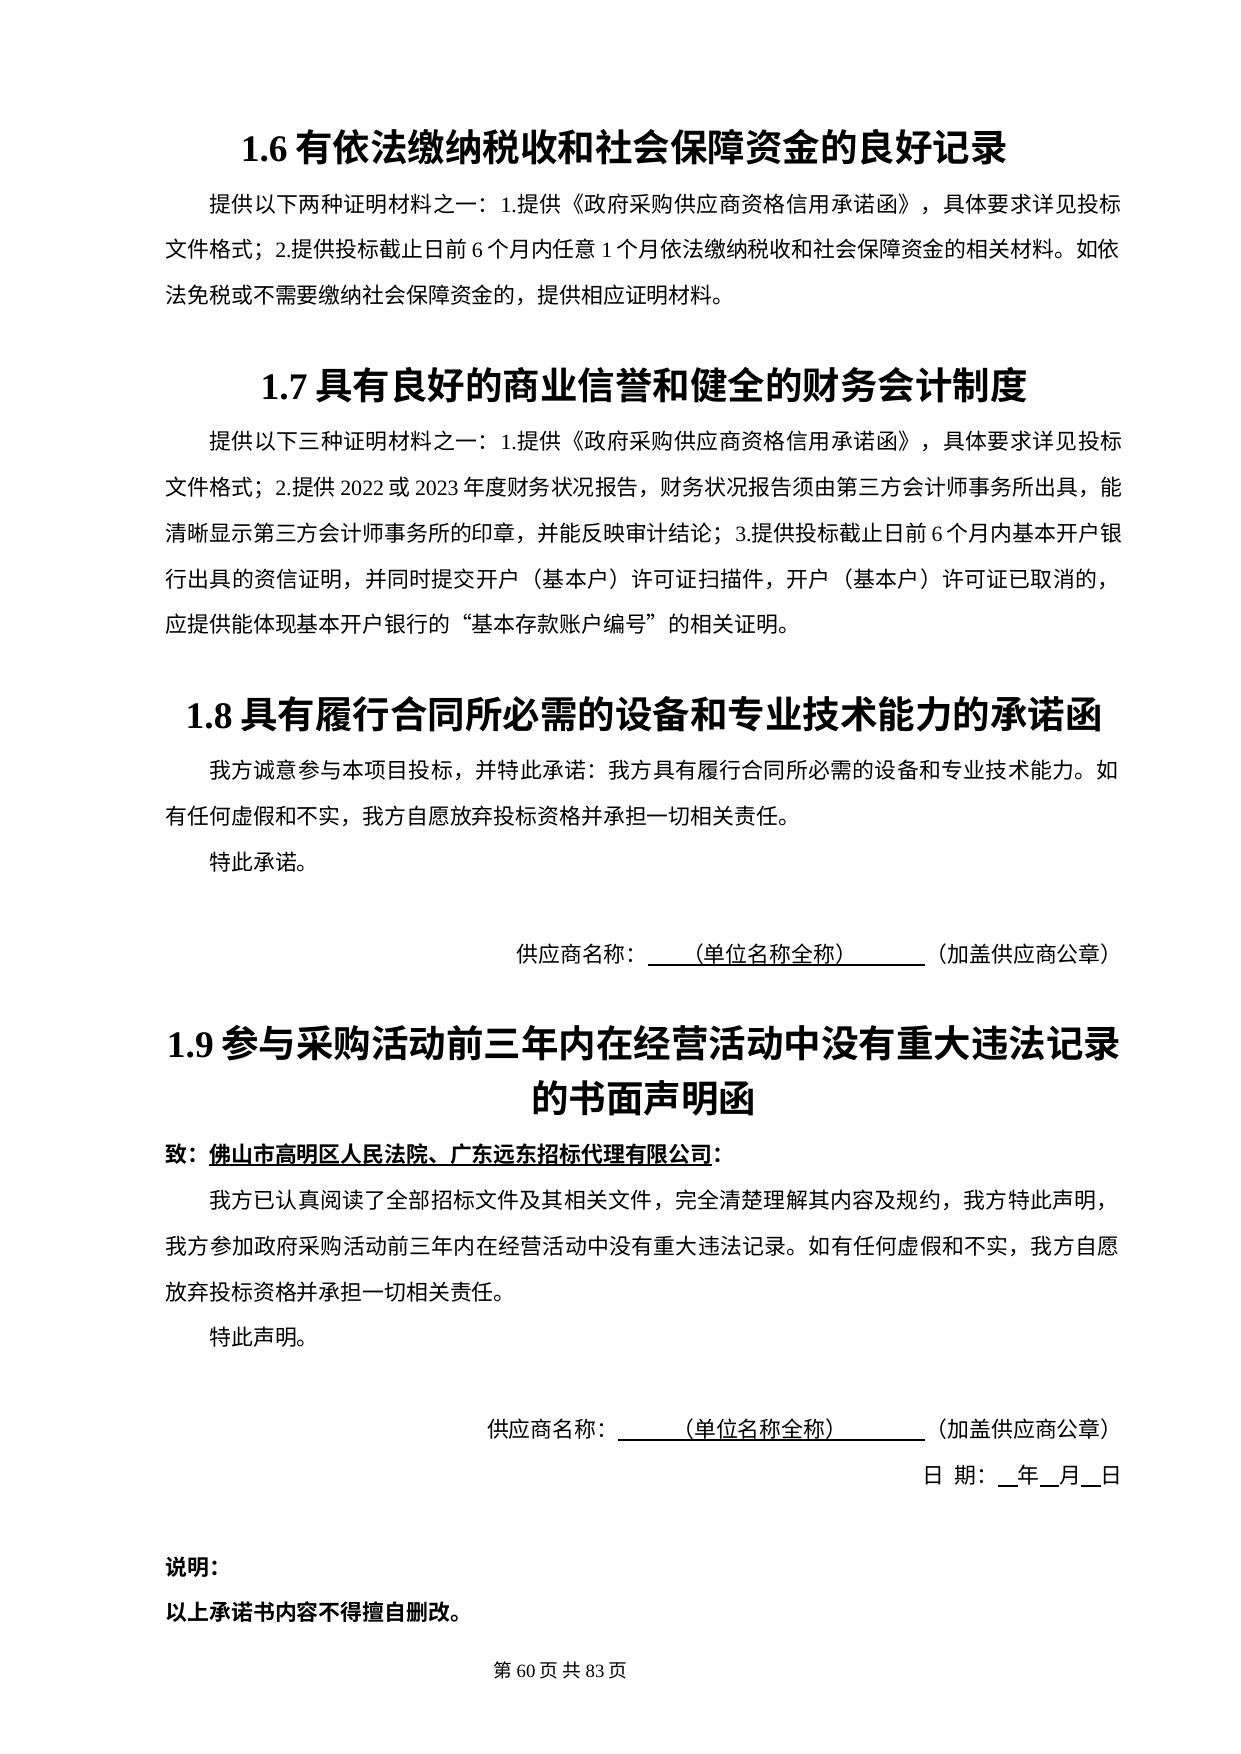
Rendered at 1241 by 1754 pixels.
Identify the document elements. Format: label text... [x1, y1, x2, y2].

text 说明： [165, 1535, 1122, 1581]
text 供应商名称： （单位名称全称） （加盖供应商公章） [165, 923, 1122, 968]
text 1.9参与采购活动前三年内在经营活动中没有重大违法记录的书面声明函 [165, 1014, 1122, 1123]
text 提供以下三种证明材料之一：1.提供《政府采购供应商资格信用承诺函》，具体要求详见投标文件格式；2.提供2022或2023年度财务状况报告，财务状况报告须由第三方会计师事务所出具，能清晰显示第三方会计师事务所的印章，并能反映审计结论；3.提供投标截止日前6个月内基本开户银行出具的资信证明，并同时提交开户（基本户）许可证扫描件，开户（基本户）许可证已取消的，应提供能体现基本开户银行的“基本存款账户编号”的相关证明。 [165, 410, 1122, 639]
text 1.8具有履行合同所必需的设备和专业技术能力的承诺函 [165, 685, 1122, 739]
text 提供以下两种证明材料之一：1.提供《政府采购供应商资格信用承诺函》，具体要求详见投标文件格式；2.提供投标截止日前6个月内任意1个月依法缴纳税收和社会保障资金的相关材料。如依法免税或不需要缴纳社会保障资金的，提供相应证明材料。 [165, 172, 1122, 310]
text 我方诚意参与本项目投标，并特此承诺：我方具有履行合同所必需的设备和专业技术能力。如有任何虚假和不实，我方自愿放弃投标资格并承担一切相关责任。 [165, 739, 1122, 831]
text 特此承诺。 [165, 831, 1122, 877]
text 特此声明。 [165, 1306, 1122, 1352]
text 我方已认真阅读了全部招标文件及其相关文件，完全清楚理解其内容及规约，我方特此声明，我方参加政府采购活动前三年内在经营活动中没有重大违法记录。如有任何虚假和不实，我方自愿放弃投标资格并承担一切相关责任。 [165, 1169, 1122, 1306]
text 以上承诺书内容不得擅自删改。 [165, 1581, 1122, 1627]
text 1.6有依法缴纳税收和社会保障资金的良好记录 [165, 118, 1122, 172]
text 供应商名称： （单位名称全称） （加盖供应商公章） [165, 1398, 1122, 1444]
text 日 期： 年 月 日 [165, 1444, 1122, 1489]
text 1.7具有良好的商业信誉和健全的财务会计制度 [165, 356, 1122, 410]
text 致：佛山市高明区人民法院、广东远东招标代理有限公司： [165, 1123, 1122, 1169]
